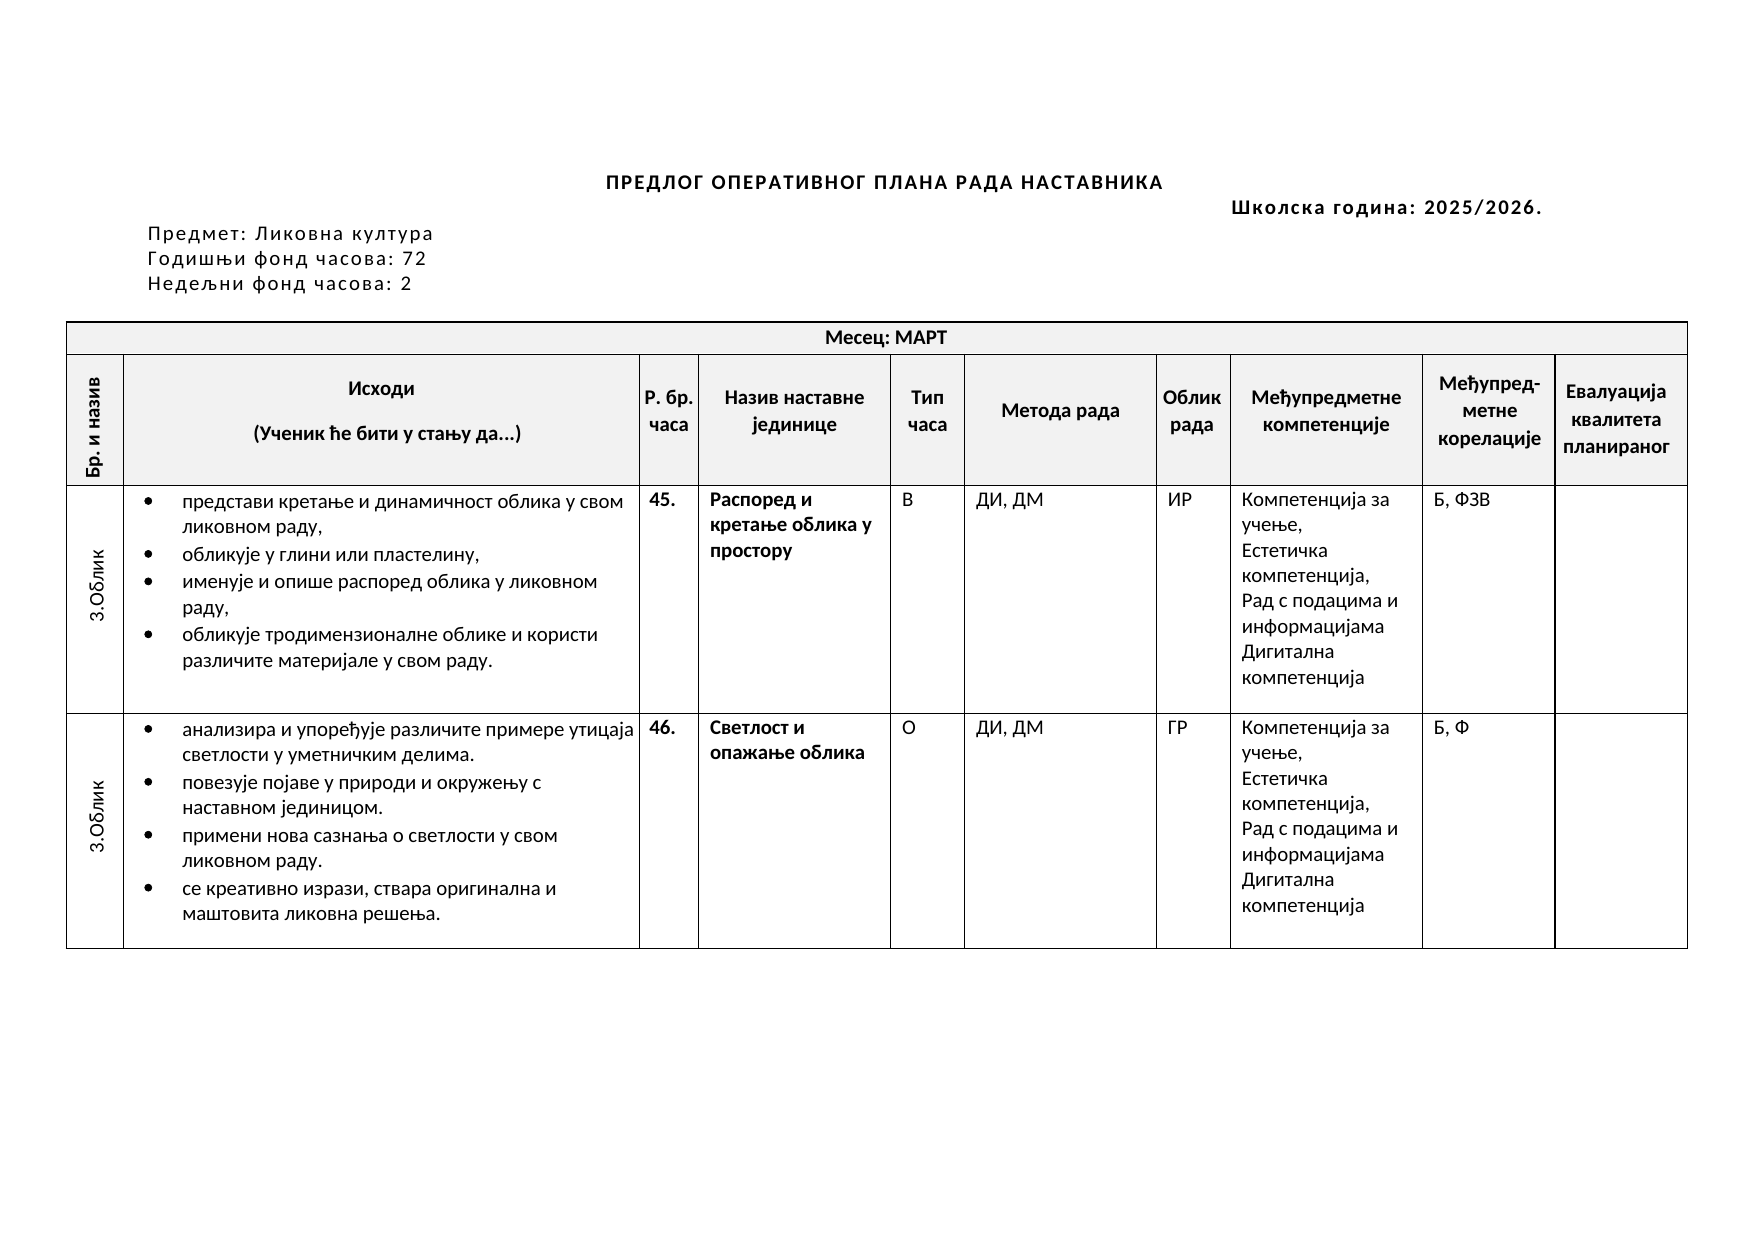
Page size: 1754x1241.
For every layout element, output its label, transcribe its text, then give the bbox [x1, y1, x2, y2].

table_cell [1231, 714, 1422, 947]
table_cell анализира и упоређује различите примере утицаја светлости у уметничким делима. повезује појаве у природи и окружењу с наставном јединицом. примени нова сазнања о светлости у свом ликовном раду. се креативно изрази, ствара оригинална и маштовита ликовна решења. [124, 714, 639, 947]
table_cell представи кретање и динамичност облика у свом ликовном раду, обликује у глини или пластелину, именује и опише распоред облика у ликовном раду, обликује тродимензионалне облике и користи различите материјале у свом раду. [124, 486, 639, 713]
table_cell Б, ФЗВ [1423, 486, 1554, 713]
table_cell ДИ, ДМ [965, 486, 1156, 713]
table_header Месец: МАРТ [67, 323, 1687, 353]
table_cell [1556, 486, 1687, 713]
table_cell ДИ, ДМ [965, 714, 1156, 947]
text Недељни фонд часова: 2 [148, 271, 1606, 296]
table_cell Међупред- метне корелације [1423, 355, 1554, 485]
table_cell Метода рада [965, 355, 1156, 485]
table_cell Бр. и назив наст. теме [67, 355, 123, 485]
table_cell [699, 714, 890, 947]
table_cell 3. Облик [67, 714, 123, 947]
table_cell 3. Облик [67, 486, 123, 713]
table_cell 46. [640, 714, 698, 947]
table_cell Међупредметне компетенције [1231, 355, 1422, 485]
table_cell ИР [1157, 486, 1230, 713]
table_cell Назив наставне јединице [699, 355, 890, 485]
text Годишњи фонд часова: 72 [148, 245, 1606, 271]
table_cell Исходи (Ученик ће бити у стању да...) [124, 355, 639, 485]
table_cell 45. [640, 486, 698, 713]
table_cell В [891, 486, 964, 713]
table_cell Облик рада [1157, 355, 1230, 485]
table_cell Распоред и кретање облика у простору [699, 486, 890, 713]
table_cell Б, Ф [1423, 714, 1554, 947]
table_cell ГР [1157, 714, 1230, 947]
text Предмет: Ликовна култура [148, 220, 1606, 245]
table_cell О [891, 714, 964, 947]
table_cell Компетенција за учење, Естетичка компетенција, Рад с подацима и информацијама Дигитална компетенција [1231, 486, 1422, 713]
table_cell Евалуација квалитета планираног [1556, 355, 1687, 485]
table_cell [1556, 714, 1687, 947]
text Школска година: 2025/2026. [148, 194, 1606, 220]
table_cell Р. бр. часа [640, 355, 698, 485]
text ПРЕДЛОГ ОПЕРАТИВНОГ ПЛАНА РАДА НАСТАВНИКА [148, 169, 1606, 194]
table_cell Тип часа [891, 355, 964, 485]
